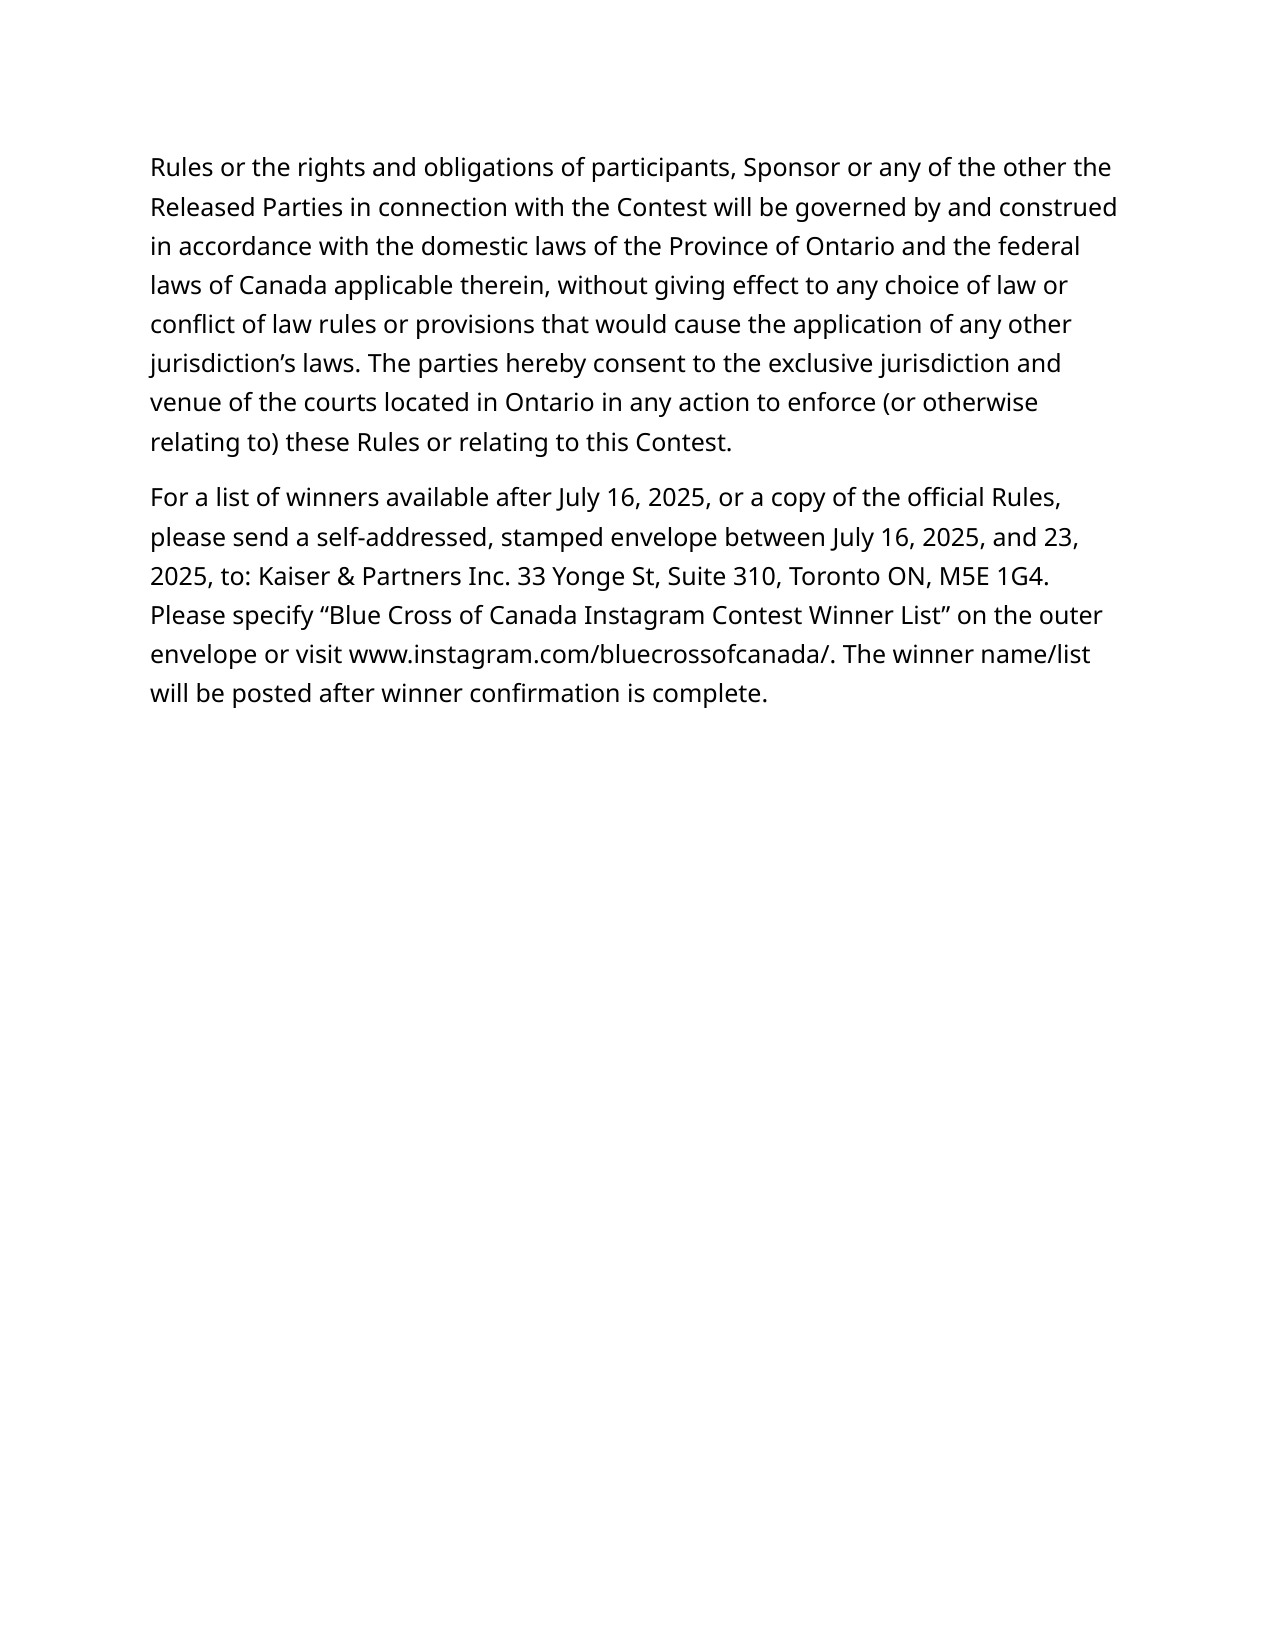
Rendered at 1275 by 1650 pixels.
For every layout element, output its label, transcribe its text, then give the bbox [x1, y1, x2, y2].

text For a list of winners available after July 16, 2025, or a copy of the official Rules, please send a self-addressed, stamped envelope between July 16, 2025, and 23, 2025, to: Kaiser & Partners Inc. 33 Yonge St, Suite 310, Toronto ON, M5E 1G4. Please specify “Blue Cross of Canada Instagram Contest Winner List” on the outer envelope or visit www.instagram.com/bluecrossofcanada/. The winner name/list will be posted after winner confirmation is complete. [150, 480, 1125, 710]
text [150, 150, 1125, 458]
